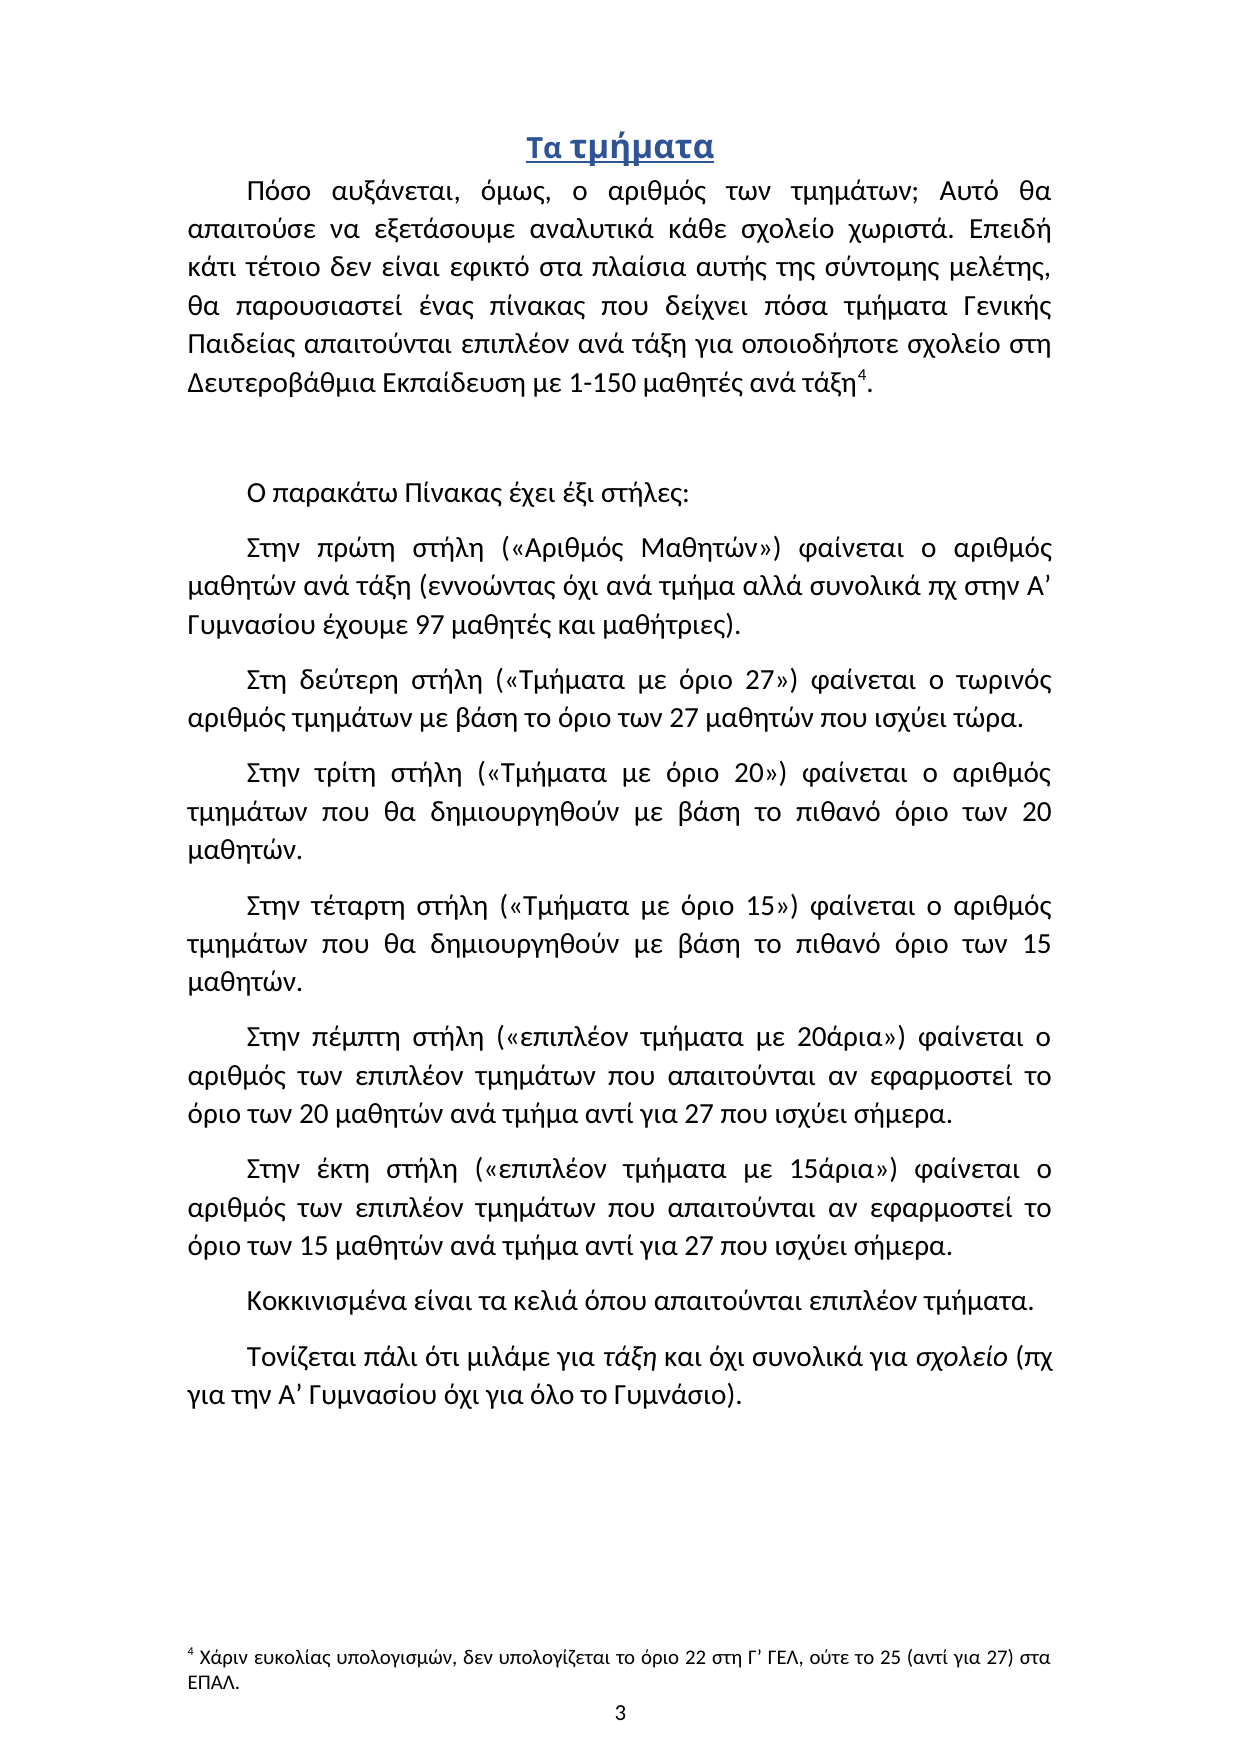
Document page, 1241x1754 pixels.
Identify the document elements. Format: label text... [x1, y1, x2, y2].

text Πόσο αυξάνεται, όμως, ο αριθμός των τμημάτων; Αυτό θα απαιτούσε να εξετάσουμε αναλυτικά κάθε σχολείο χωριστά. Επειδή κάτι τέτοιο δεν είναι εφικτό στα πλαίσια αυτής της σύντομης μελέτης, θα παρουσιαστεί ένας πίνακας που δείχνει πόσα τμήματα Γενικής Παιδείας απαιτούνται επιπλέον ανά τάξη για οποιοδήποτε σχολείο στη Δευτεροβάθμια Εκπαίδευση με 1-150 μαθητές ανά τάξη. [187, 172, 1053, 399]
text Τονίζεται πάλι ότι μιλάμε για τάξη και όχι συνολικά για σχολείο (πχ για την Α’ Γυμνασίου όχι για όλο το Γυμνάσιο). [187, 1338, 1053, 1412]
subtitle Τα τμήματα [187, 123, 1053, 168]
text Στην πρώτη στήλη («Αριθμός Μαθητών») φαίνεται ο αριθμός μαθητών ανά τάξη (εννοώντας όχι ανά τμήμα αλλά συνολικά πχ στην Α’ Γυμνασίου έχουμε 97 μαθητές και μαθήτριες). [187, 529, 1053, 642]
text Στην πέμπτη στήλη («επιπλέον τμήματα με 20άρια») φαίνεται ο αριθμός των επιπλέον τμημάτων που απαιτούνται αν εφαρμοστεί το όριο των 20 μαθητών ανά τμήμα αντί για 27 που ισχύει σήμερα. [187, 1018, 1053, 1131]
text Ο παρακάτω Πίνακας έχει έξι στήλες: [187, 474, 1053, 509]
text Στην τρίτη στήλη («Τμήματα με όριο 20») φαίνεται ο αριθμός τμημάτων που θα δημιουργηθούν με βάση το πιθανό όριο των 20 μαθητών. [187, 754, 1053, 867]
text Κοκκινισμένα είναι τα κελιά όπου απαιτούνται επιπλέον τμήματα. [187, 1282, 1053, 1318]
text Στη δεύτερη στήλη («Τμήματα με όριο 27») φαίνεται ο τωρινός αριθμός τμημάτων με βάση το όριο των 27 μαθητών που ισχύει τώρα. [187, 661, 1053, 735]
text Στην έκτη στήλη («επιπλέον τμήματα με 15άρια») φαίνεται ο αριθμός των επιπλέον τμημάτων που απαιτούνται αν εφαρμοστεί το όριο των 15 μαθητών ανά τμήμα αντί για 27 που ισχύει σήμερα. [187, 1151, 1053, 1263]
text Στην τέταρτη στήλη («Τμήματα με όριο 15») φαίνεται ο αριθμός τμημάτων που θα δημιουργηθούν με βάση το πιθανό όριο των 15 μαθητών. [187, 887, 1053, 999]
